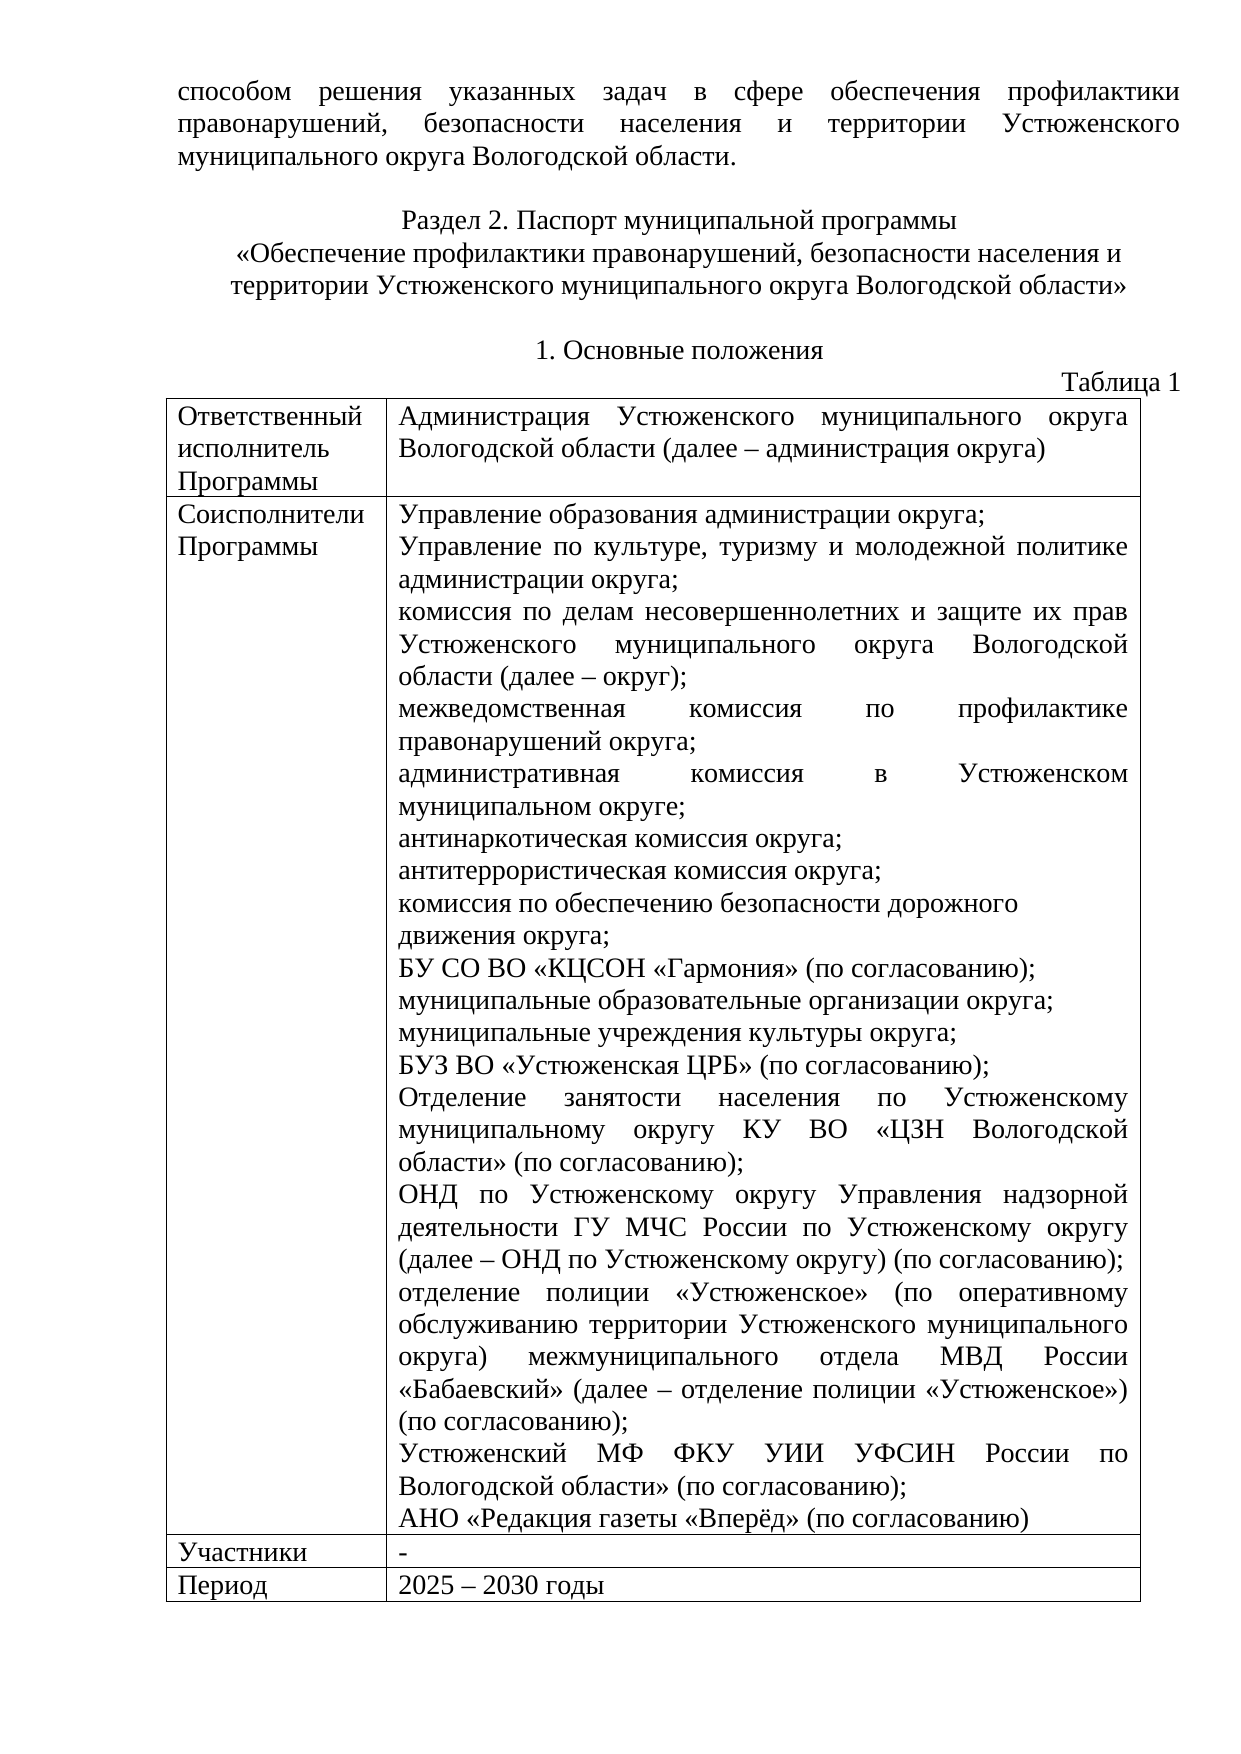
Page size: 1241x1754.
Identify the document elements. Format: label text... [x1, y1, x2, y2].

text «Обеспечение профилактики правонарушений, безопасности населения и территории Устюженского муниципального округа Вологодской области» [177, 236, 1181, 301]
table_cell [167, 1568, 386, 1601]
table_cell Соисполнители Программы [167, 497, 386, 1534]
table_cell Управление образования администрации округа; Управление по культуре, туризму и молодежной политике администрации округа; комиссия по делам несовершеннолетних и защите их прав Устюженского муниципального округа Вологодской области (далее – округ); межведомственная комиссия по профилактике правонарушений округа; административная комиссия в Устюженском муниципальном округе; антинаркотическая комиссия округа; антитеррористическая комиссия округа; комиссия по обеспечению безопасности дорожного движения округа; БУ СО ВО «КЦСОН «Гармония» (по согласованию); муниципальные образовательные организации округа; муниципальные учреждения культуры округа; БУЗ ВО «Устюженская ЦРБ» (по согласованию); Отделение занятости населения по Устюженскому муниципальному округу КУ ВО «ЦЗН Вологодской области» (по согласованию); ОНД по Устюженскому округу Управления надзорной деятельности ГУ МЧС России по Устюженскому округу (далее – ОНД по Устюженскому округу) (по согласованию); отделение полиции «Устюженское» (по оперативному обслуживанию территории Устюженского муниципального округа) межмуниципального отдела МВД России «Бабаевский» (далее – отделение полиции «Устюженское») (по согласованию); Устюженский МФ ФКУ УИИ УФСИН России по Вологодской области» (по согласованию); АНО «Редакция газеты «Вперёд» (по согласованию) [387, 497, 1140, 1534]
table_cell - [387, 1535, 1140, 1567]
text Раздел 2. Паспорт муниципальной программы [177, 203, 1181, 236]
table_cell 2025 – 2030 годы [387, 1568, 1140, 1601]
table_header Администрация Устюженского муниципального округа Вологодской области (далее – администрация округа) [387, 399, 1140, 496]
table_cell Участники [167, 1535, 386, 1567]
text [177, 74, 1181, 171]
text 1. Основные положения [177, 333, 1181, 365]
text Таблица 1 [177, 365, 1181, 398]
table_header Ответственный исполнитель Программы [167, 399, 386, 496]
